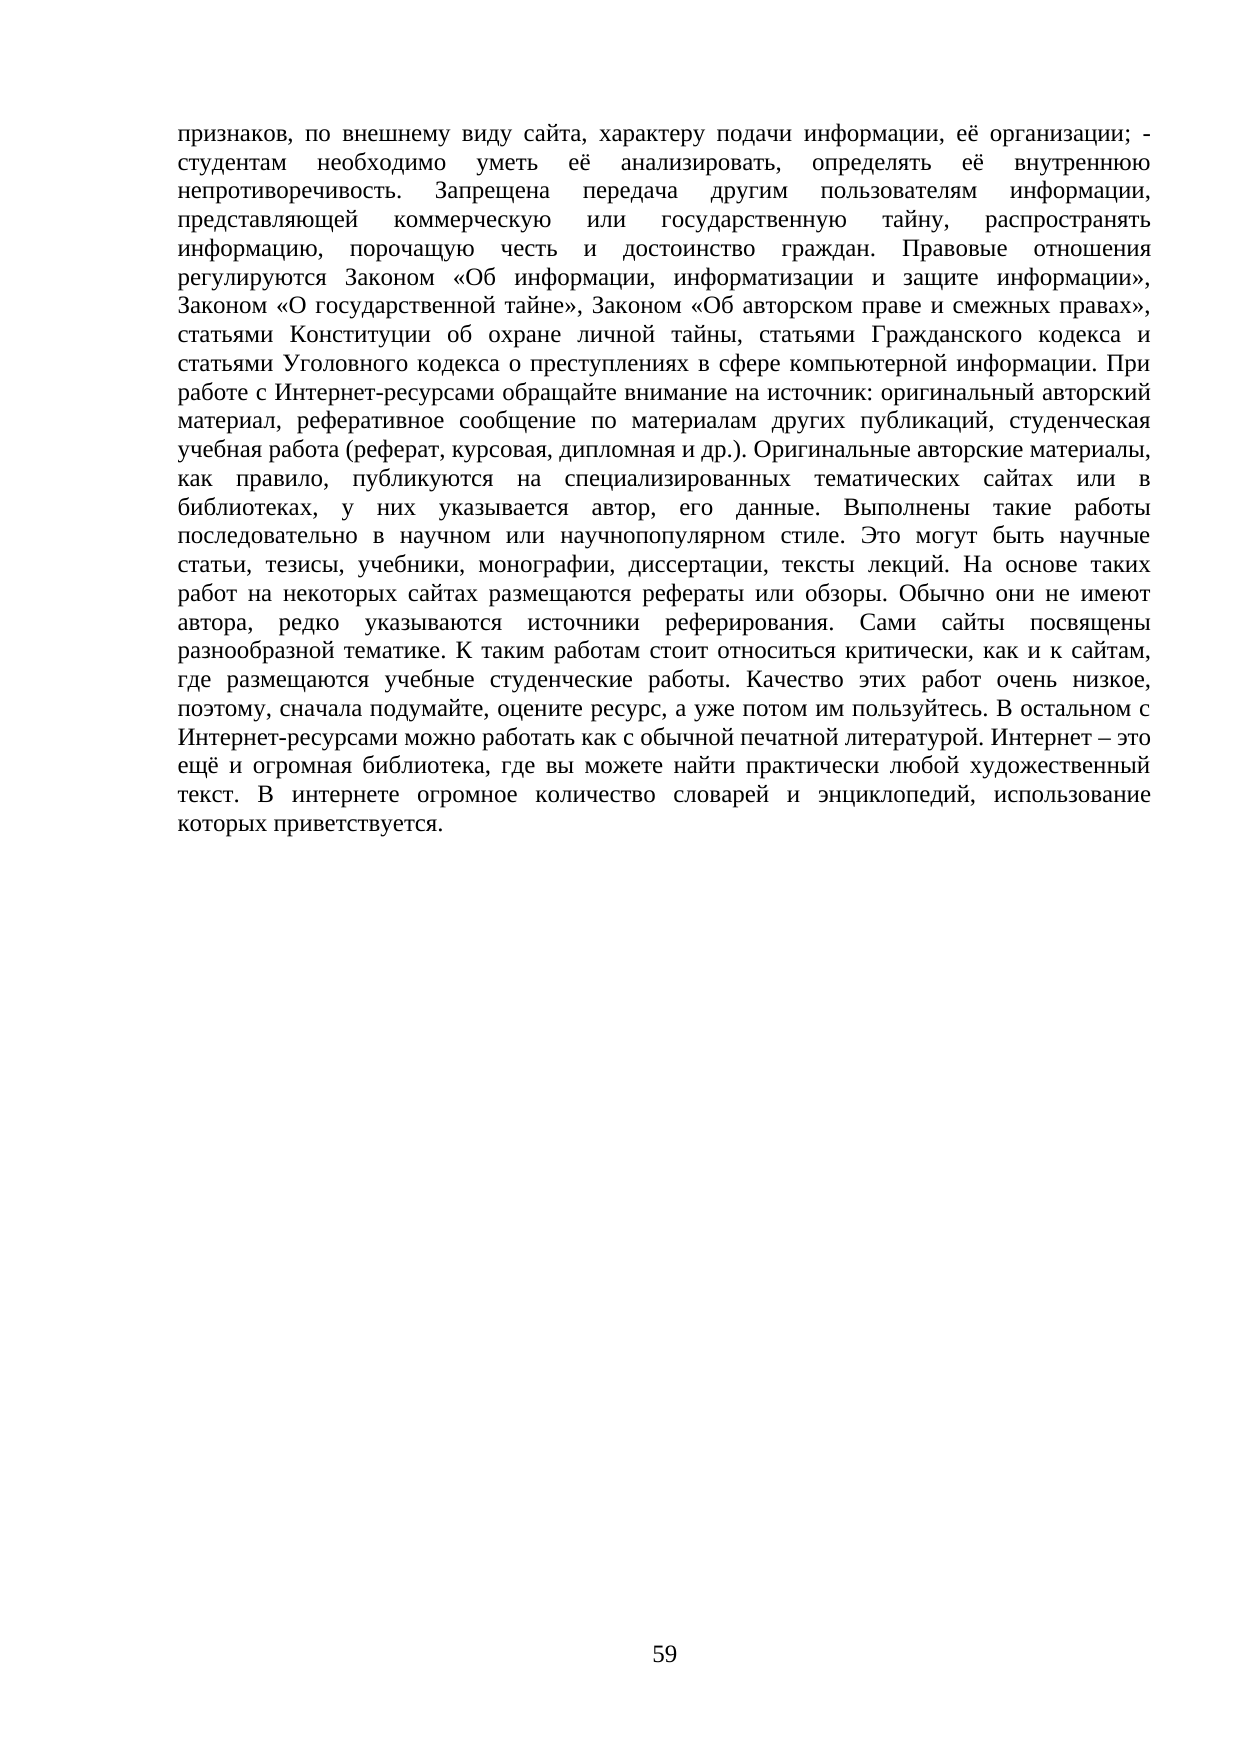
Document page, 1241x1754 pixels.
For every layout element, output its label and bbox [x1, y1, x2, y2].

text [177, 118, 1152, 837]
